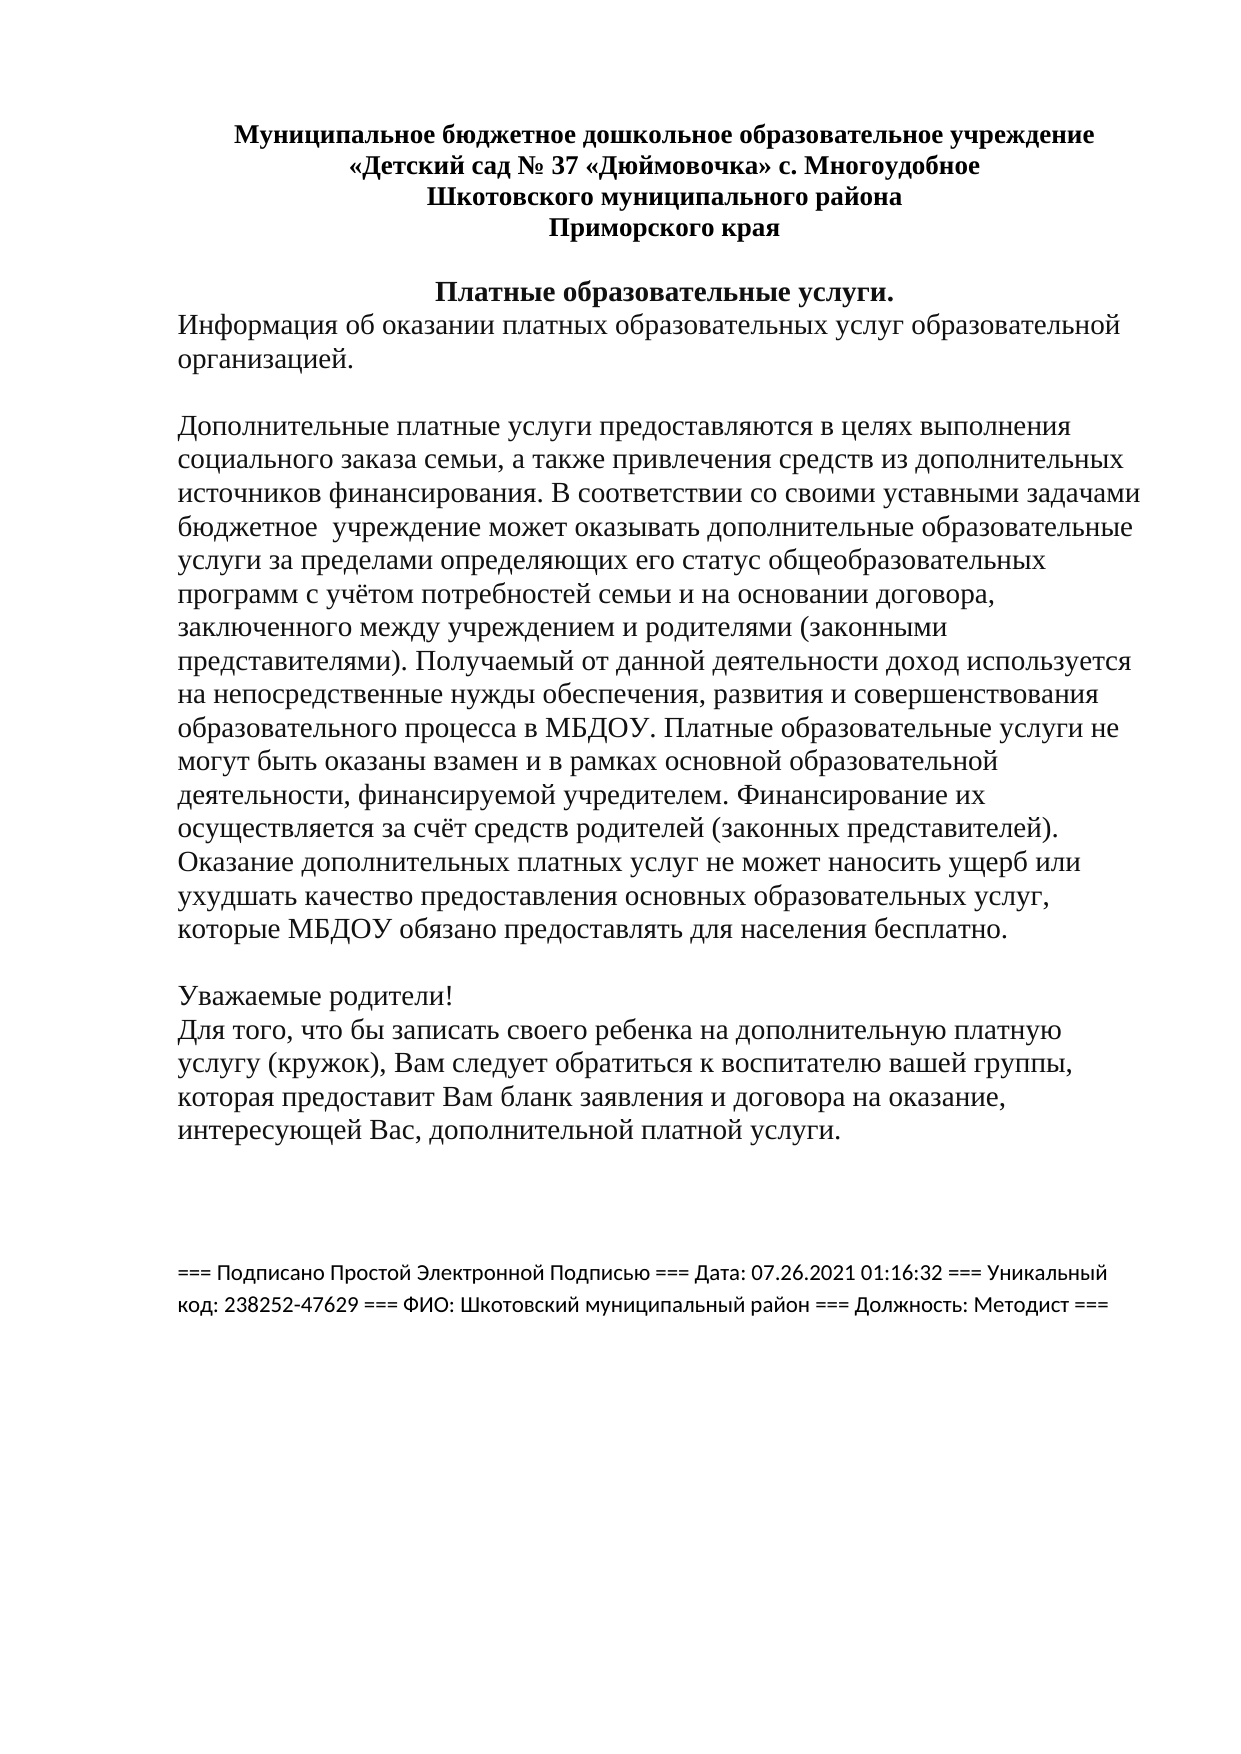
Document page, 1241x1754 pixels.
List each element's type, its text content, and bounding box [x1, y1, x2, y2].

text Муниципальное бюджетное дошкольное образовательное учреждение «Детский сад № 37 «Дюймовочка» с. Многоудобное [177, 118, 1152, 180]
text Шкотовского муниципального района [177, 180, 1152, 212]
text Информация об оказании платных образовательных услуг образовательной организацией. Дополнительные платные услуги предоставляются в целях выполнения социального заказа семьи, а также привлечения средств из дополнительных источников финансирования. В соответствии со своими уставными задачами бюджетное учреждение может оказывать дополнительные образовательные услуги за пределами определяющих его статус общеобразовательных программ с учётом потребностей семьи и на основании договора, заключенного между учреждением и родителями (законными представителями). Получаемый от данной деятельности доход используется на непосредственные нужды обеспечения, развития и совершенствования образовательного процесса в МБДОУ. Платные образовательные услуги не могут быть оказаны взамен и в рамках основной образовательной деятельности, финансируемой учредителем. Финансирование их осуществляется за счёт средств родителей (законных представителей). Оказание дополнительных платных услуг не может наносить ущерб или ухудшать качество предоставления основных образовательных услуг, которые МБДОУ обязано предоставлять для населения бесплатно. [177, 307, 1152, 945]
text Платные образовательные услуги. [177, 274, 1152, 307]
text Приморского края [177, 212, 1152, 243]
text Для того, что бы записать своего ребенка на дополнительную платную услугу (кружок), Вам следует обратиться к воспитателю вашей группы, которая предоставит Вам бланк заявления и договора на оказание, интересующей Вас, дополнительной платной услуги. [177, 1012, 1152, 1146]
text === Подписано Простой Электронной Подписью === Дата: 07.26.2021 01:16:32 === Уникальный код: 238252-47629 === ФИО: Шкотовский муниципальный район === Должность: Методист === [177, 1258, 1152, 1318]
text Уважаемые родители! [177, 978, 1152, 1012]
